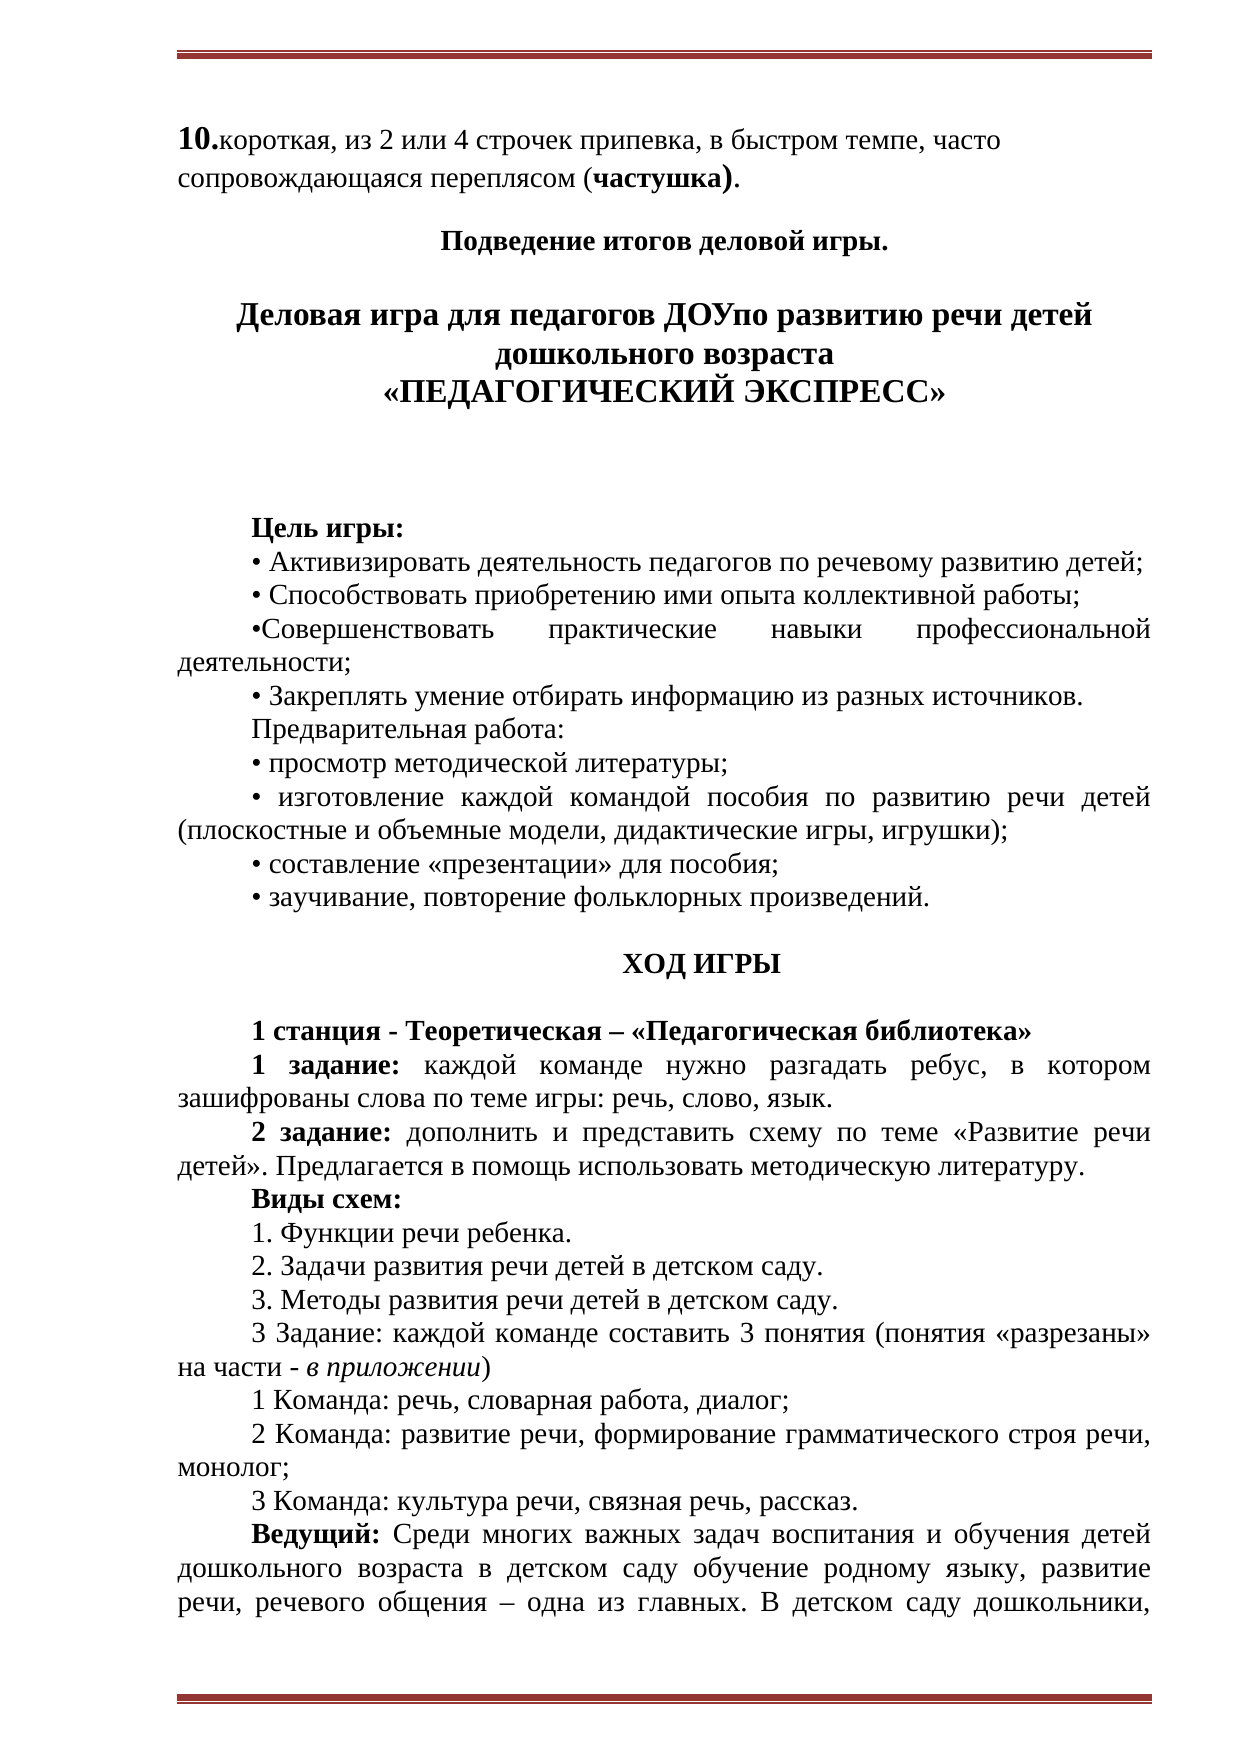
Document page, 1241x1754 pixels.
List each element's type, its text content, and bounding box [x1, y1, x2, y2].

text • изготовление каждой командой пособия по развитию речи детей (плоскостные и объемные модели, дидактические игры, игрушки); [177, 779, 1152, 846]
text 10.короткая, из 2 или 4 строчек припевка, в быстром темпе, часто сопровождающаяся переплясом (частушка). [177, 118, 1152, 195]
text Подведение итогов деловой игры. [266, 223, 1063, 256]
text • просмотр методической литературы; [177, 745, 1152, 779]
subtitle Деловая игра для педагогов ДОУпо развитию речи детей дошкольного возраста [177, 295, 1152, 371]
text ХОД ИГРЫ [177, 946, 1152, 980]
text 2 Команда: развитие речи, формирование грамматического строя речи, монолог; [177, 1416, 1152, 1483]
text • Способствовать приобретению ими опыта коллективной работы; [177, 577, 1152, 611]
text • составление «презентации» для пособия; [177, 846, 1152, 879]
text • Закреплять умение отбирать информацию из разных источников. [177, 678, 1152, 712]
text 1. Функции речи ребенка. [177, 1215, 1152, 1248]
text 2 задание: дополнить и представить схему по теме «Развитие речи детей». Предлагается в помощь использовать методическую литературу. [177, 1114, 1152, 1181]
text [177, 1517, 1152, 1617]
subtitle «ПЕДАГОГИЧЕСКИЙ ЭКСПРЕСС» [177, 371, 1152, 410]
text 3. Методы развития речи детей в детском саду. [177, 1282, 1152, 1315]
text 2. Задачи развития речи детей в детском саду. [177, 1248, 1152, 1282]
text Предварительная работа: [177, 712, 1152, 745]
text Виды схем: [177, 1181, 1152, 1215]
text 3 Команда: культура речи, связная речь, рассказ. [177, 1483, 1152, 1517]
text 1 задание: каждой команде нужно разгадать ребус, в котором зашифрованы слова по теме игры: речь, слово, язык. [177, 1047, 1152, 1114]
text •Совершенствовать практические навыки профессиональной деятельности; [177, 611, 1152, 678]
text 1 Команда: речь, словарная работа, диалог; [177, 1382, 1152, 1416]
text 3 Задание: каждой команде составить 3 понятия (понятия «разрезаны» на части - в приложении) [177, 1315, 1152, 1382]
text 1 станция - Теоретическая – «Педагогическая библиотека» [177, 1013, 1152, 1047]
text • заучивание, повторение фольклорных произведений. [177, 879, 1152, 913]
text • Активизировать деятельность педагогов по речевому развитию детей; [177, 544, 1152, 577]
text Цель игры: [177, 510, 1152, 544]
